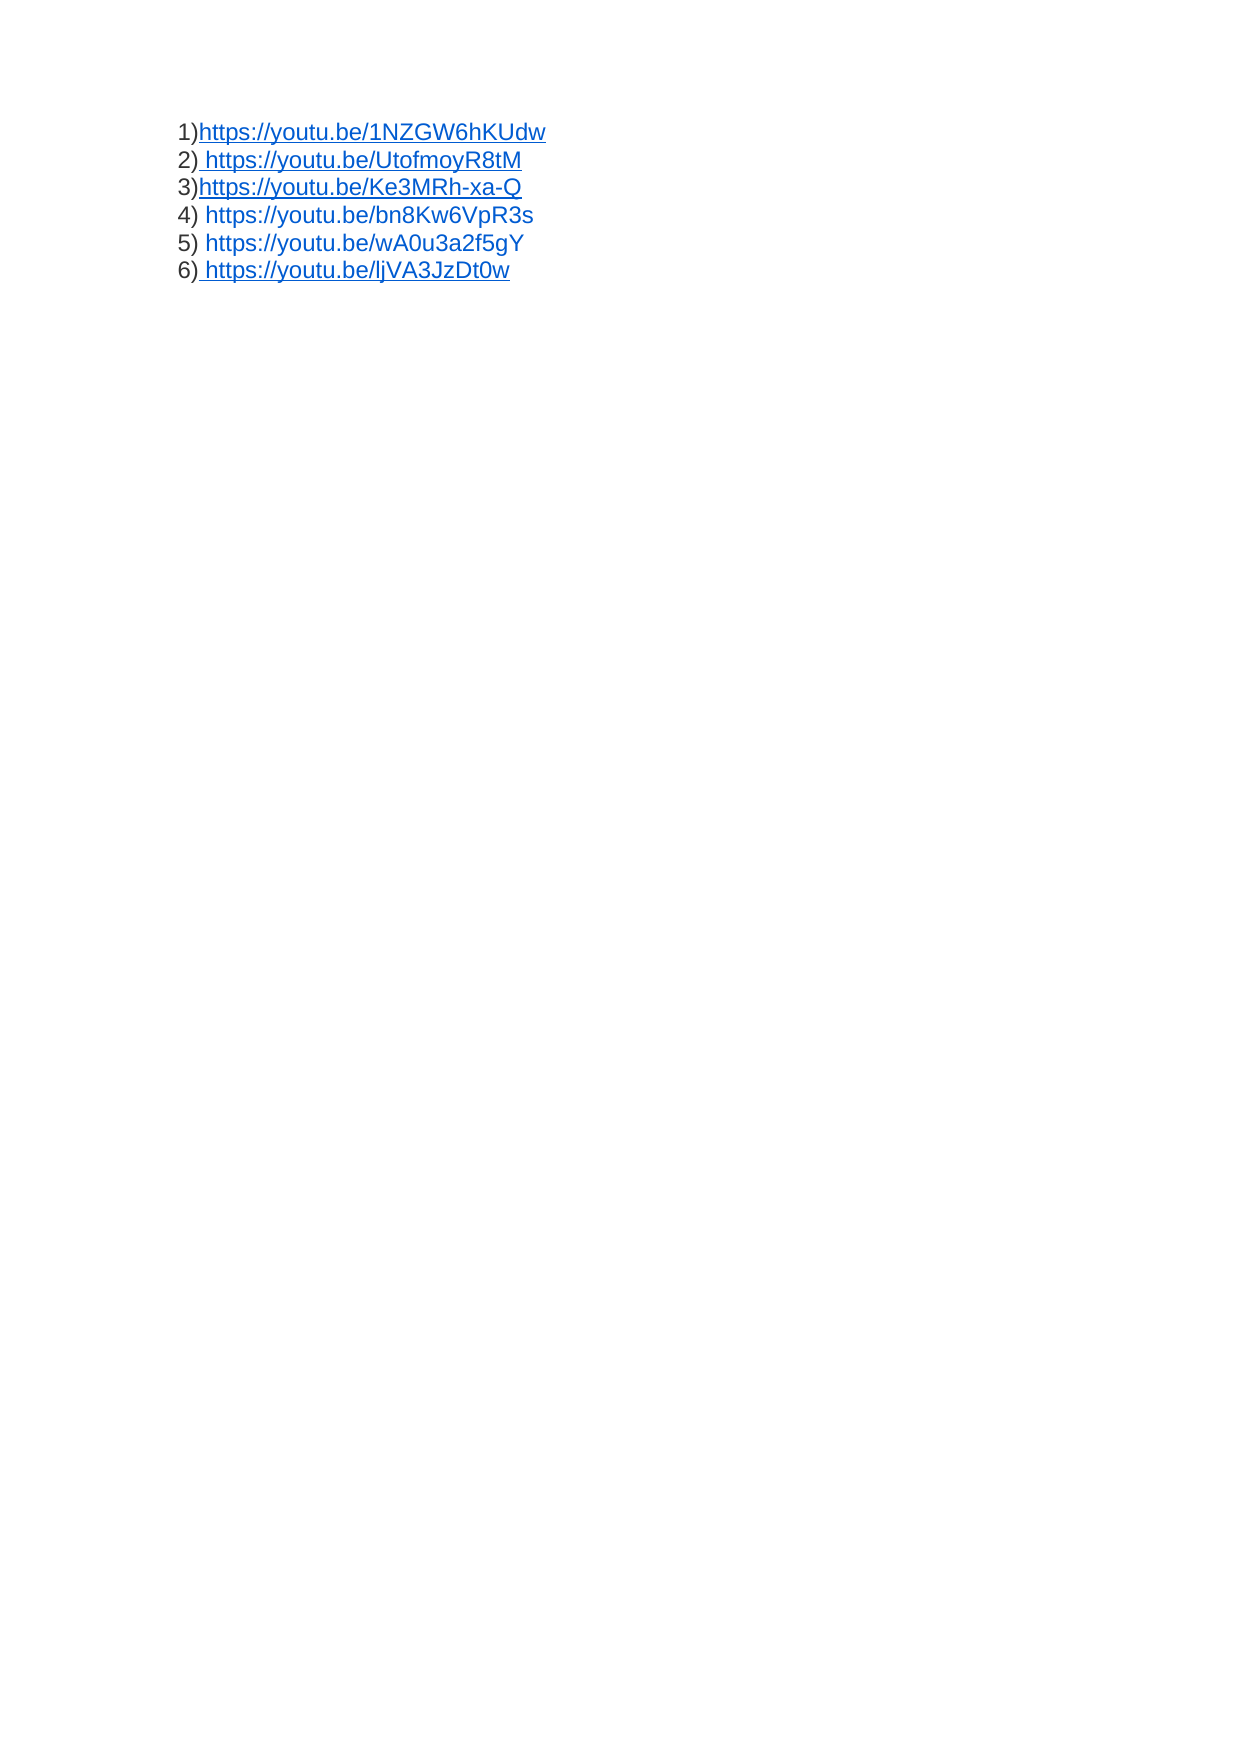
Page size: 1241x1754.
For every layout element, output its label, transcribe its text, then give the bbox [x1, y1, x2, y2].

text 1)https://youtu.be/1NZGW6hKUdw [198, 118, 1152, 146]
text 3)https://youtu.be/Ke3MRh-xa-Q [177, 173, 1152, 201]
text 2) https://youtu.be/UtofmoyR8tM [177, 146, 1152, 173]
text 6) https://youtu.be/ljVA3JzDt0w [177, 256, 1152, 284]
text 5) https://youtu.be/wA0u3a2f5gY [177, 228, 1152, 256]
text 4) https://youtu.be/bn8Kw6VpR3s [177, 201, 1152, 228]
